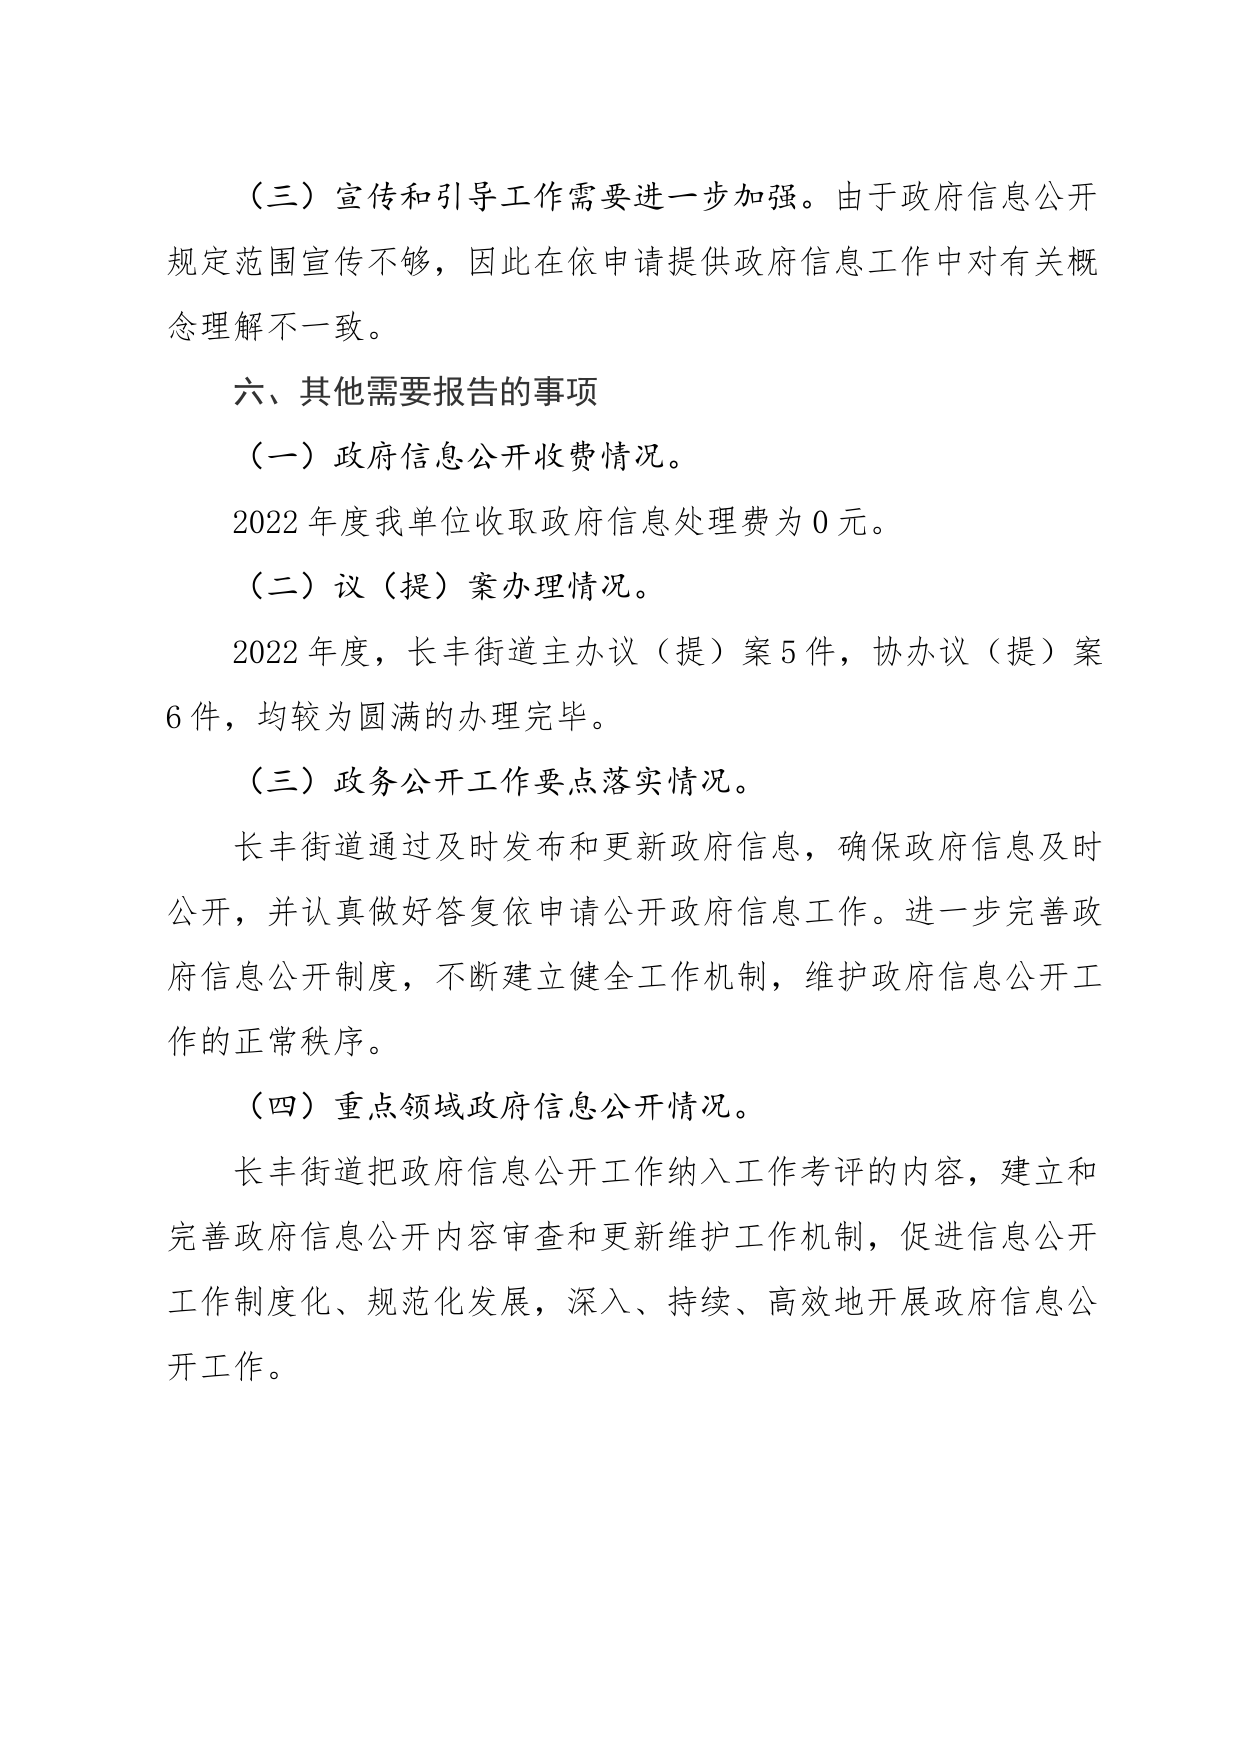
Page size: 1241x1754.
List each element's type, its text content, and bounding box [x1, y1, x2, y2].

text （二）议（提）案办理情况。 [165, 552, 1104, 617]
text 2022年度我单位收取政府信息处理费为0元。 [165, 487, 1104, 552]
text 六、其他需要报告的事项 [165, 357, 1104, 422]
text 2022年度，长丰街道主办议（提）案5件，协办议（提）案6件，均较为圆满的办理完毕。 [165, 617, 1104, 747]
list 政务公开工作要点落实情况。 [165, 747, 1104, 812]
text （三）宣传和引导工作需要进一步加强。由于政府信息公开规定范围宣传不够，因此在依申请提供政府信息工作中对有关概念理解不一致。 [165, 162, 1104, 357]
list 长丰街道通过及时发布和更新政府信息，确保政府信息及时公开，并认真做好答复依申请公开政府信息工作。进一步完善政府信息公开制度，不断建立健全工作机制，维护政府信息公开工作的正常秩序。 [165, 812, 1104, 1072]
text （一）政府信息公开收费情况。 [165, 422, 1104, 487]
text 长丰街道把政府信息公开工作纳入工作考评的内容，建立和完善政府信息公开内容审查和更新维护工作机制，促进信息公开工作制度化、规范化发展，深入、持续、高效地开展政府信息公开工作。 [165, 1137, 1104, 1397]
list 重点领域政府信息公开情况。 [165, 1072, 1104, 1137]
